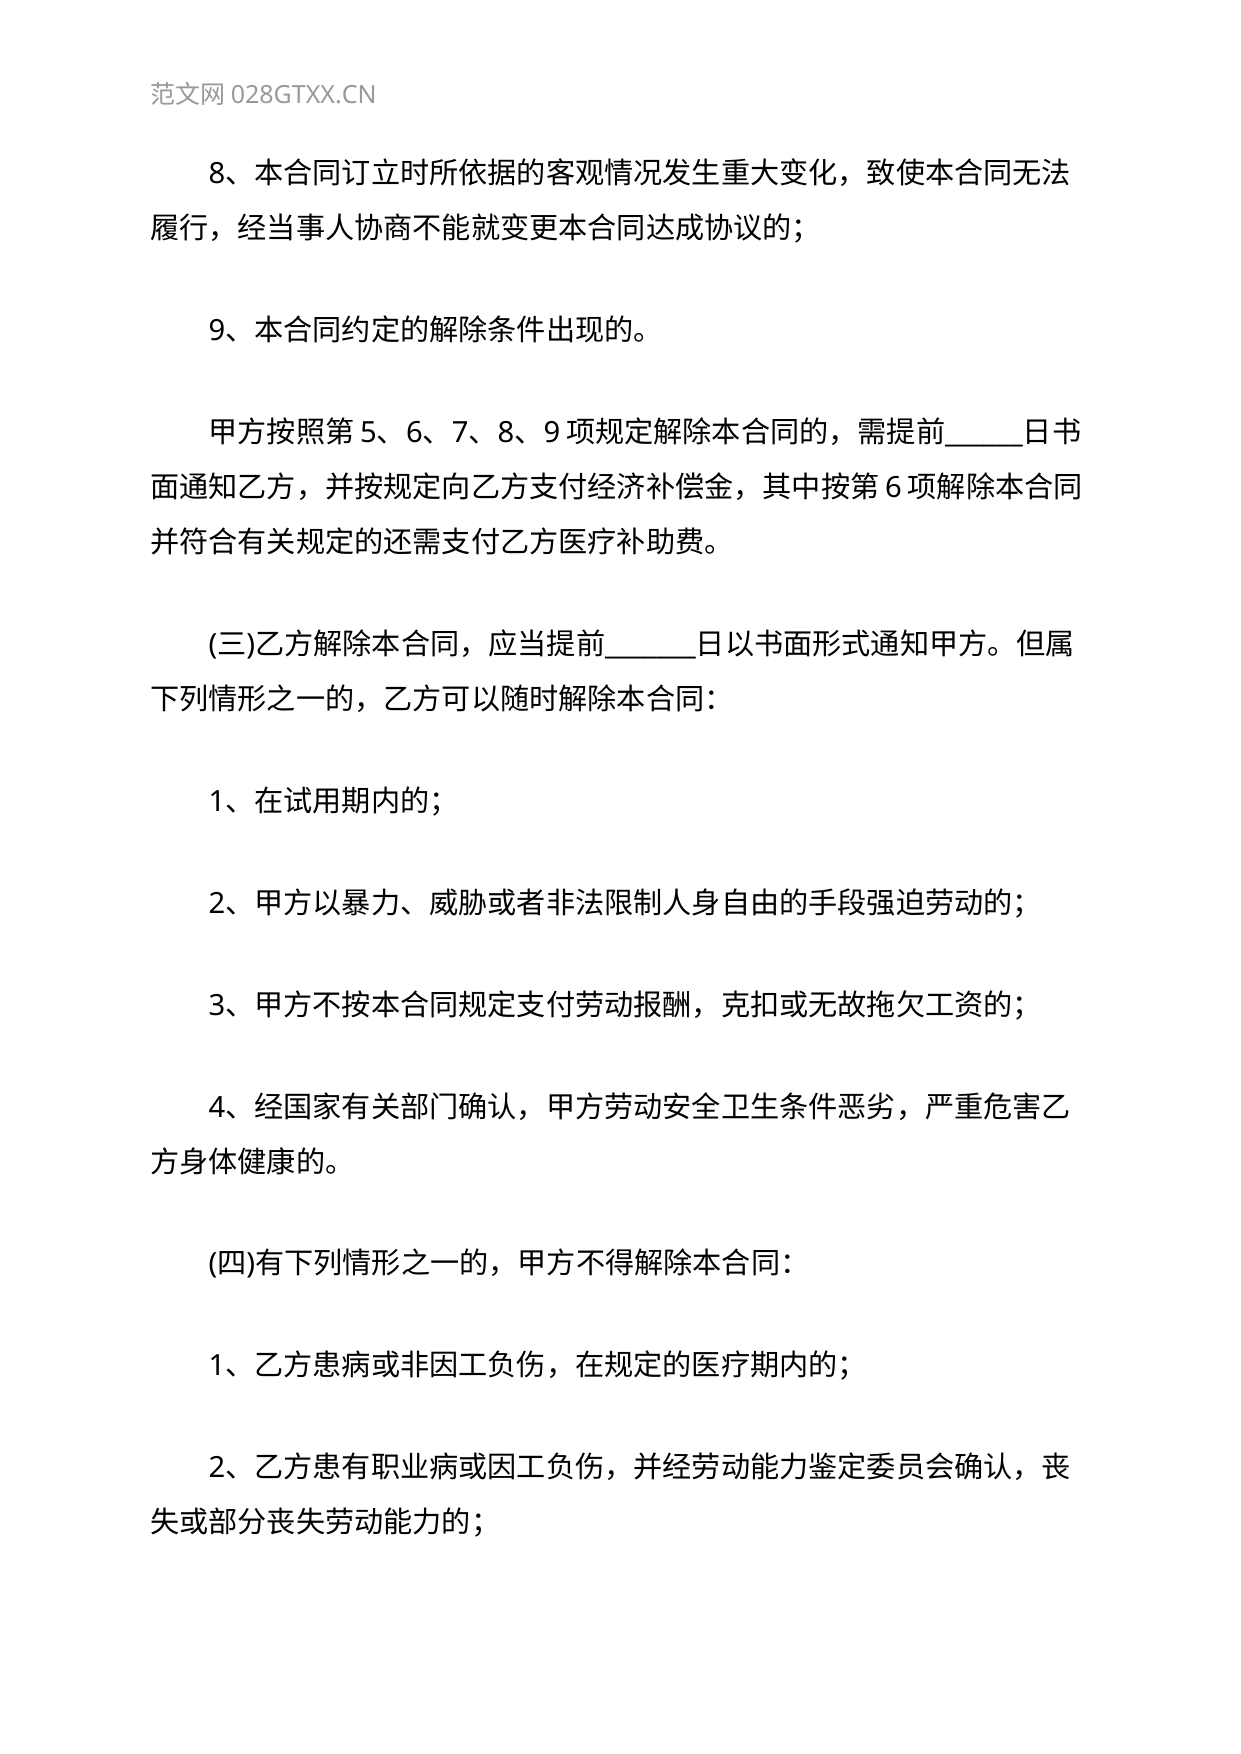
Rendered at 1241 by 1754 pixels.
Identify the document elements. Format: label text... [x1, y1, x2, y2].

text 9、本合同约定的解除条件出现的。 [150, 307, 1090, 349]
text 4、经国家有关部门确认，甲方劳动安全卫生条件恶劣，严重危害乙方身体健康的。 [150, 1083, 1090, 1181]
text 8、本合同订立时所依据的客观情况发生重大变化，致使本合同无法履行，经当事人协商不能就变更本合同达成协议的； [150, 150, 1090, 247]
text (三)乙方解除本合同，应当提前_______日以书面形式通知甲方。但属下列情形之一的，乙方可以随时解除本合同： [150, 621, 1090, 718]
text 甲方按照第5、6、7、8、9项规定解除本合同的，需提前______日书面通知乙方，并按规定向乙方支付经济补偿金，其中按第6项解除本合同并符合有关规定的还需支付乙方医疗补助费。 [150, 409, 1090, 561]
text 3、甲方不按本合同规定支付劳动报酬，克扣或无故拖欠工资的； [150, 981, 1090, 1024]
text 1、在试用期内的； [150, 777, 1090, 820]
text 2、甲方以暴力、威胁或者非法限制人身自由的手段强迫劳动的； [150, 879, 1090, 922]
text (四)有下列情形之一的，甲方不得解除本合同： [150, 1240, 1090, 1282]
text 2、乙方患有职业病或因工负伤，并经劳动能力鉴定委员会确认，丧失或部分丧失劳动能力的； [150, 1444, 1090, 1541]
text 1、乙方患病或非因工负伤，在规定的医疗期内的； [150, 1342, 1090, 1384]
